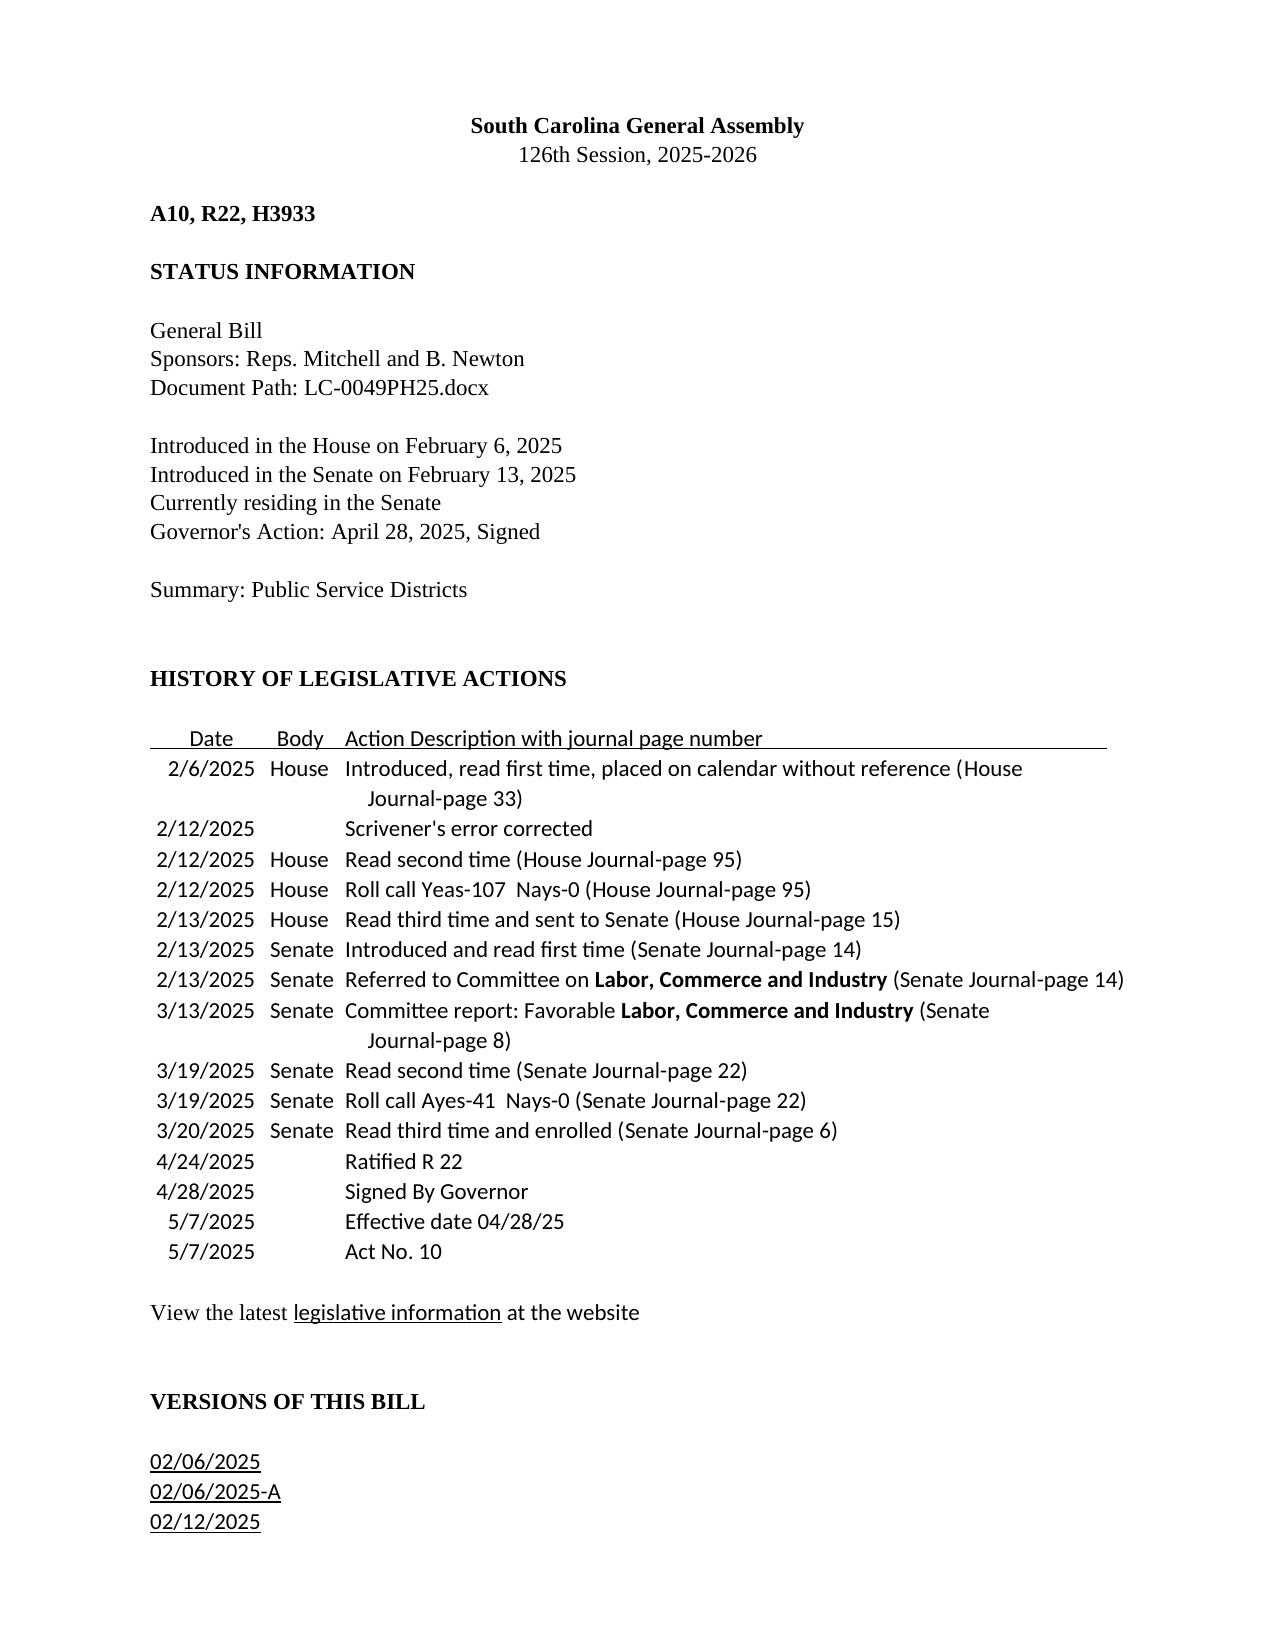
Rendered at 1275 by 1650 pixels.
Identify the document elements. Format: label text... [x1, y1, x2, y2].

text 02/06/2025 [150, 1447, 1125, 1475]
text HISTORY OF LEGISLATIVE ACTIONS [150, 665, 1125, 692]
text 3/20/2025 Senate Read third time and enrolled (Senate Journal-page 6) [150, 1117, 1125, 1144]
text South Carolina General Assembly [150, 112, 1125, 139]
text Sponsors: Reps. Mitchell and B. Newton [150, 345, 1125, 372]
text 02/12/2025 [150, 1507, 1125, 1536]
text 2/13/2025 Senate Introduced and read first time (Senate Journal-page 14) [150, 935, 1125, 963]
text 2/13/2025 Senate Referred to Committee on Labor, Commerce and Industry (Senate Journal-page 14) [150, 966, 1125, 993]
text 4/24/2025 Ratified R 22 [150, 1147, 1125, 1175]
text 2/12/2025 House Roll call Yeas-107 Nays-0 (House Journal-page 95) [150, 875, 1125, 903]
text 5/7/2025 Effective date 04/28/25 [150, 1207, 1125, 1235]
text Document Path: LC-0049PH25.docx [150, 374, 1125, 400]
text 3/13/2025 Senate Committee report: Favorable Labor, Commerce and Industry (Senate Journal-page 8) [150, 996, 1125, 1054]
text Date Body Action Description with journal page number [150, 724, 1125, 752]
text Governor's Action: April 28, 2025, Signed [150, 518, 1125, 544]
text 2/12/2025 House Read second time (House Journal-page 95) [150, 845, 1125, 873]
text 126th Session, 2025-2026 [150, 141, 1125, 167]
text 4/28/2025 Signed By Governor [150, 1177, 1125, 1205]
text Currently residing in the Senate [150, 489, 1125, 516]
text 3/19/2025 Senate Read second time (Senate Journal-page 22) [150, 1056, 1125, 1084]
text Introduced in the Senate on February 13, 2025 [150, 461, 1125, 487]
text 02/06/2025-A [150, 1477, 1125, 1505]
text A10, R22, H3933 [150, 199, 1125, 226]
text 2/6/2025 House Introduced, read first time, placed on calendar without reference (House Journal-page 33) [150, 754, 1125, 812]
text 2/12/2025 Scrivener's error corrected [150, 814, 1125, 842]
text General Bill [150, 317, 1125, 343]
text 5/7/2025 Act No. 10 [150, 1237, 1125, 1265]
text View the latest legislative information at the website [150, 1298, 1125, 1326]
text STATUS INFORMATION [150, 258, 1125, 284]
text VERSIONS OF THIS BILL [150, 1388, 1125, 1415]
text Introduced in the House on February 6, 2025 [150, 432, 1125, 459]
text 2/13/2025 House Read third time and sent to Senate (House Journal-page 15) [150, 905, 1125, 933]
text 3/19/2025 Senate Roll call Ayes-41 Nays-0 (Senate Journal-page 22) [150, 1086, 1125, 1114]
text Summary: Public Service Districts [150, 576, 1125, 603]
